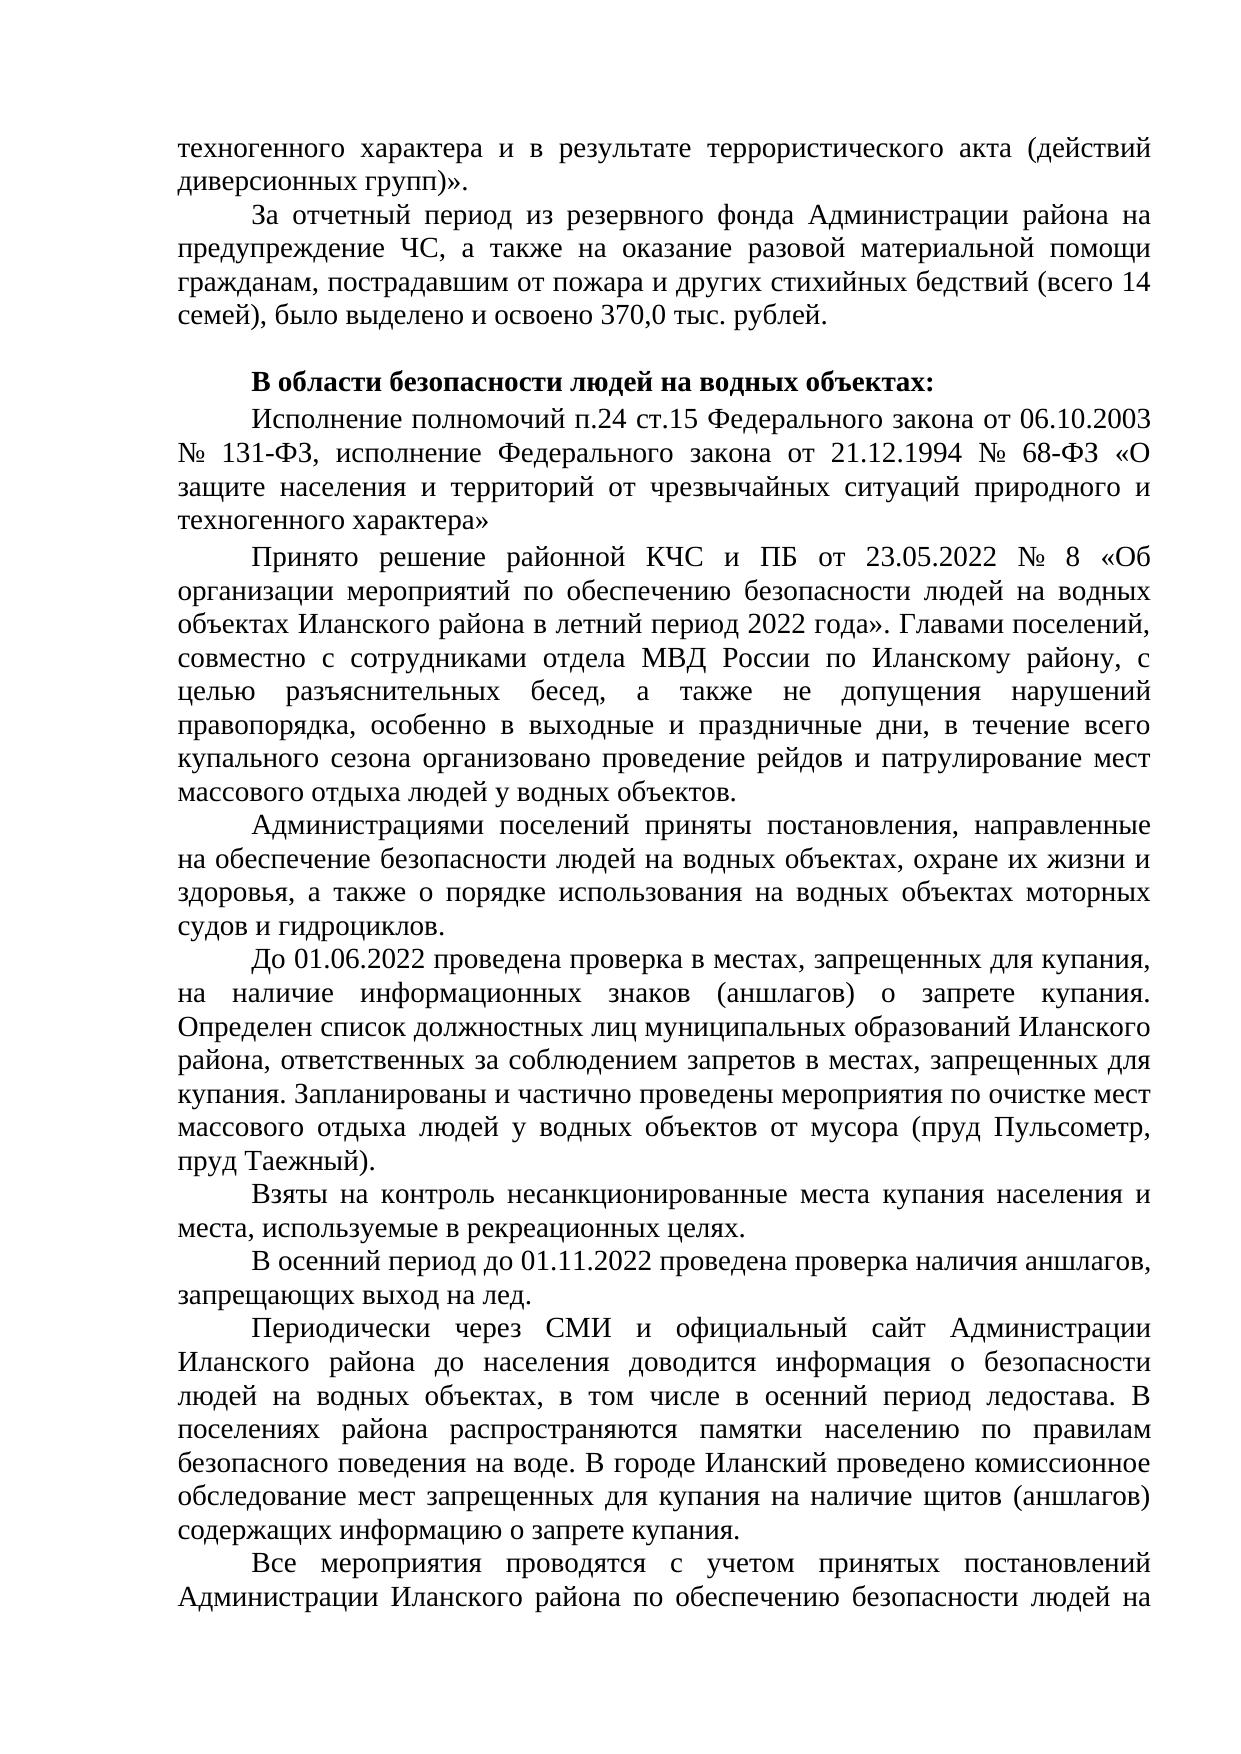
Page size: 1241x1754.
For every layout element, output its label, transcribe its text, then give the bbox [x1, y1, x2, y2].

text Принято решение районной КЧС и ПБ от 23.05.2022 № 8 «Об организации мероприятий по обеспечению безопасности людей на водных объектах Иланского района в летний период 2022 года». Главами поселений, совместно с сотрудниками отдела МВД России по Иланскому району, с целью разъяснительных бесед, а также не допущения нарушений правопорядка, особенно в выходные и праздничные дни, в течение всего купального сезона организовано проведение рейдов и патрулирование мест массового отдыха людей у водных объектов. [177, 539, 1152, 807]
text В осенний период до 01.11.2022 проведена проверка наличия аншлагов, запрещающих выход на лед. [177, 1243, 1152, 1311]
text Администрациями поселений приняты постановления, направленные на обеспечение безопасности людей на водных объектах, охране их жизни и здоровья, а также о порядке использования на водных объектах моторных судов и гидроциклов. [177, 807, 1152, 942]
text За отчетный период из резервного фонда Администрации района на предупреждение ЧС, а также на оказание разовой материальной помощи гражданам, пострадавшим от пожара и других стихийных бедствий (всего 14 семей), было выделено и освоено 370,0 тыс. рублей. [177, 197, 1152, 331]
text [177, 130, 1152, 197]
text Исполнение полномочий п.24 ст.15 Федерального закона от 06.10.2003 № 131-ФЗ, исполнение Федерального закона от 21.12.1994 № 68-ФЗ «О защите населения и территорий от чрезвычайных ситуаций природного и техногенного характера» [177, 402, 1152, 536]
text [177, 1545, 1152, 1612]
text Взяты на контроль несанкционированные места купания населения и места, используемые в рекреационных целях. [177, 1176, 1152, 1243]
text Периодически через СМИ и официальный сайт Администрации Иланского района до населения доводится информация о безопасности людей на водных объектах, в том числе в осенний период ледостава. В поселениях района распространяются памятки населению по правилам безопасного поведения на воде. В городе Иланский проведено комиссионное обследование мест запрещенных для купания на наличие щитов (аншлагов) содержащих информацию о запрете купания. [177, 1311, 1152, 1545]
text В области безопасности людей на водных объектах: [177, 364, 1152, 398]
text До 01.06.2022 проведена проверка в местах, запрещенных для купания, на наличие информационных знаков (аншлагов) о запрете купания. Определен список должностных лиц муниципальных образований Иланского района, ответственных за соблюдением запретов в местах, запрещенных для купания. Запланированы и частично проведены мероприятия по очистке мест массового отдыха людей у водных объектов от мусора (пруд Пульсометр, пруд Таежный). [177, 942, 1152, 1176]
